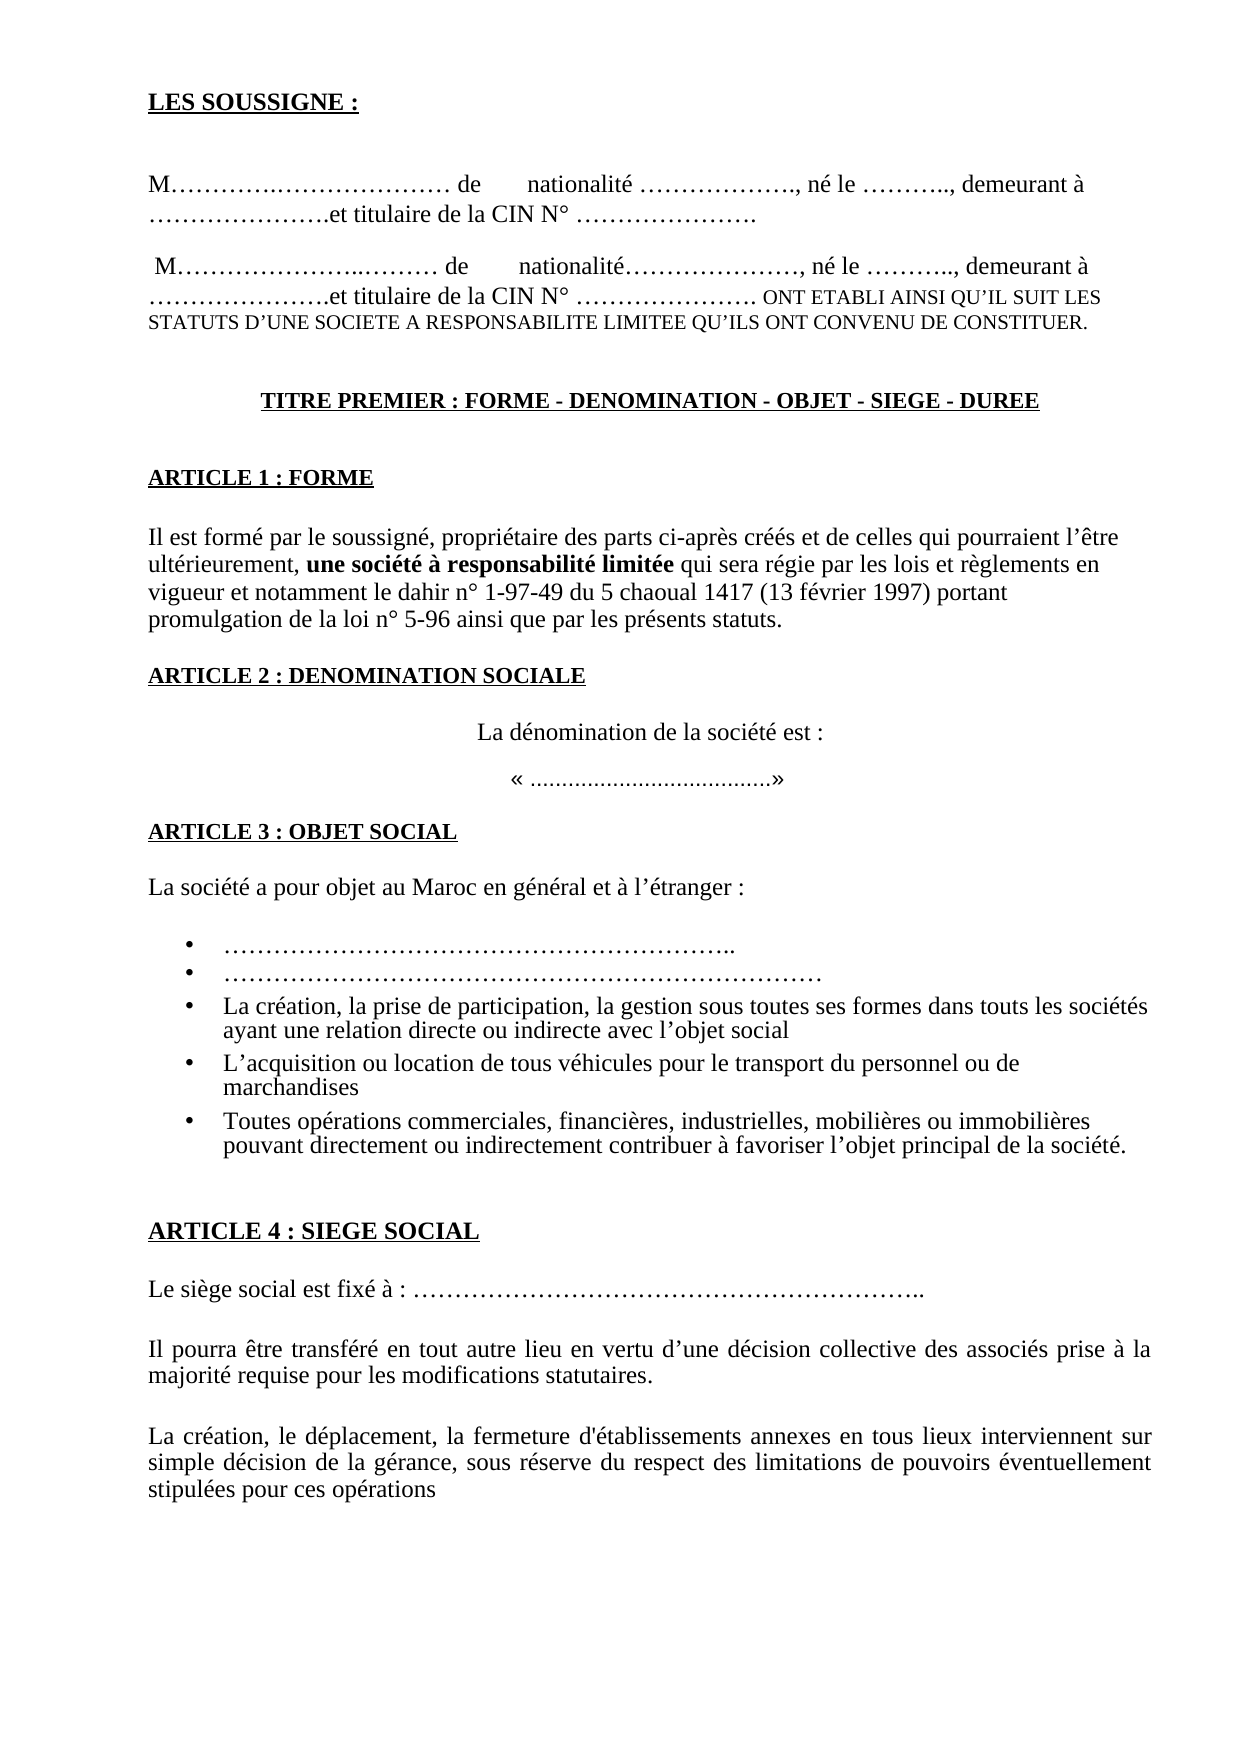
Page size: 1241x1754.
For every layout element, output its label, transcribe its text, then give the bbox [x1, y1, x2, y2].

text TITRE PREMIER : FORME - DENOMINATION - OBJET - SIEGE - DUREE [148, 387, 1153, 413]
list …………………………………………………….. [185, 930, 1153, 959]
text Il pourra être transféré en tout autre lieu en vertu d’une décision collective des associés prise à la majorité requise pour les modifications statutaires. [148, 1337, 1153, 1388]
list L’acquisition ou location de tous véhicules pour le transport du personnel ou de marchandises [185, 1052, 1153, 1101]
text M………….………………… de nationalité ………………., né le ……….., demeurant à [148, 169, 1153, 198]
text ARTICLE 2 : DENOMINATION SOCIALE [148, 662, 1153, 688]
text ………………….et titulaire de la CIN N° …………………. [148, 199, 1153, 227]
text ARTICLE 4 : SIEGE SOCIAL [148, 1216, 1153, 1244]
text LES SOUSSIGNE : [148, 87, 1153, 116]
text La dénomination de la société est : [148, 717, 1153, 746]
text ARTICLE 1 : FORME [148, 466, 1153, 490]
text ………………….et titulaire de la CIN N° …………………. ONT ETABLI AINSI QU’IL SUIT LES STATUTS D’UNE SOCIETE A RESPONSABILITE LIMITEE QU’ILS ONT CONVENU DE CONSTITUER. [148, 281, 1153, 334]
text Le siège social est fixé à : …………………………………………………….. [148, 1274, 1153, 1302]
text Il est formé par le soussigné, propriétaire des parts ci-après créés et de celles qui pourraient l’être ultérieurement, une société à responsabilité limitée qui sera régie par les lois et règlements en vigueur et notamment le dahir n° 1-97-49 du 5 chaoual 1417 (13 février 1997) portant promulgation de la loi n° 5-96 ainsi que par les présents statuts. [148, 524, 1146, 632]
text La création, le déplacement, la fermeture d'établissements annexes en tous lieux interviennent sur simple décision de la gérance, sous réserve du respect des limitations de pouvoirs éventuellement stipulées pour ces opérations [148, 1423, 1153, 1503]
list ……………………………………………………………… [185, 959, 1153, 987]
list Toutes opérations commerciales, financières, industrielles, mobilières ou immobilières pouvant directement ou indirectement contribuer à favoriser l’objet principal de la société. [185, 1109, 1153, 1159]
list La création, la prise de participation, la gestion sous toutes ses formes dans touts les sociétés ayant une relation directe ou indirecte avec l’objet social [185, 995, 1153, 1044]
text M…………………..……… de nationalité…………………, né le ……….., demeurant à [154, 251, 1153, 280]
text La société a pour objet au Maroc en général et à l’étranger : [148, 872, 1153, 901]
text ARTICLE 3 : OBJET SOCIAL [148, 818, 1153, 844]
text « ......................................» [510, 765, 1153, 792]
